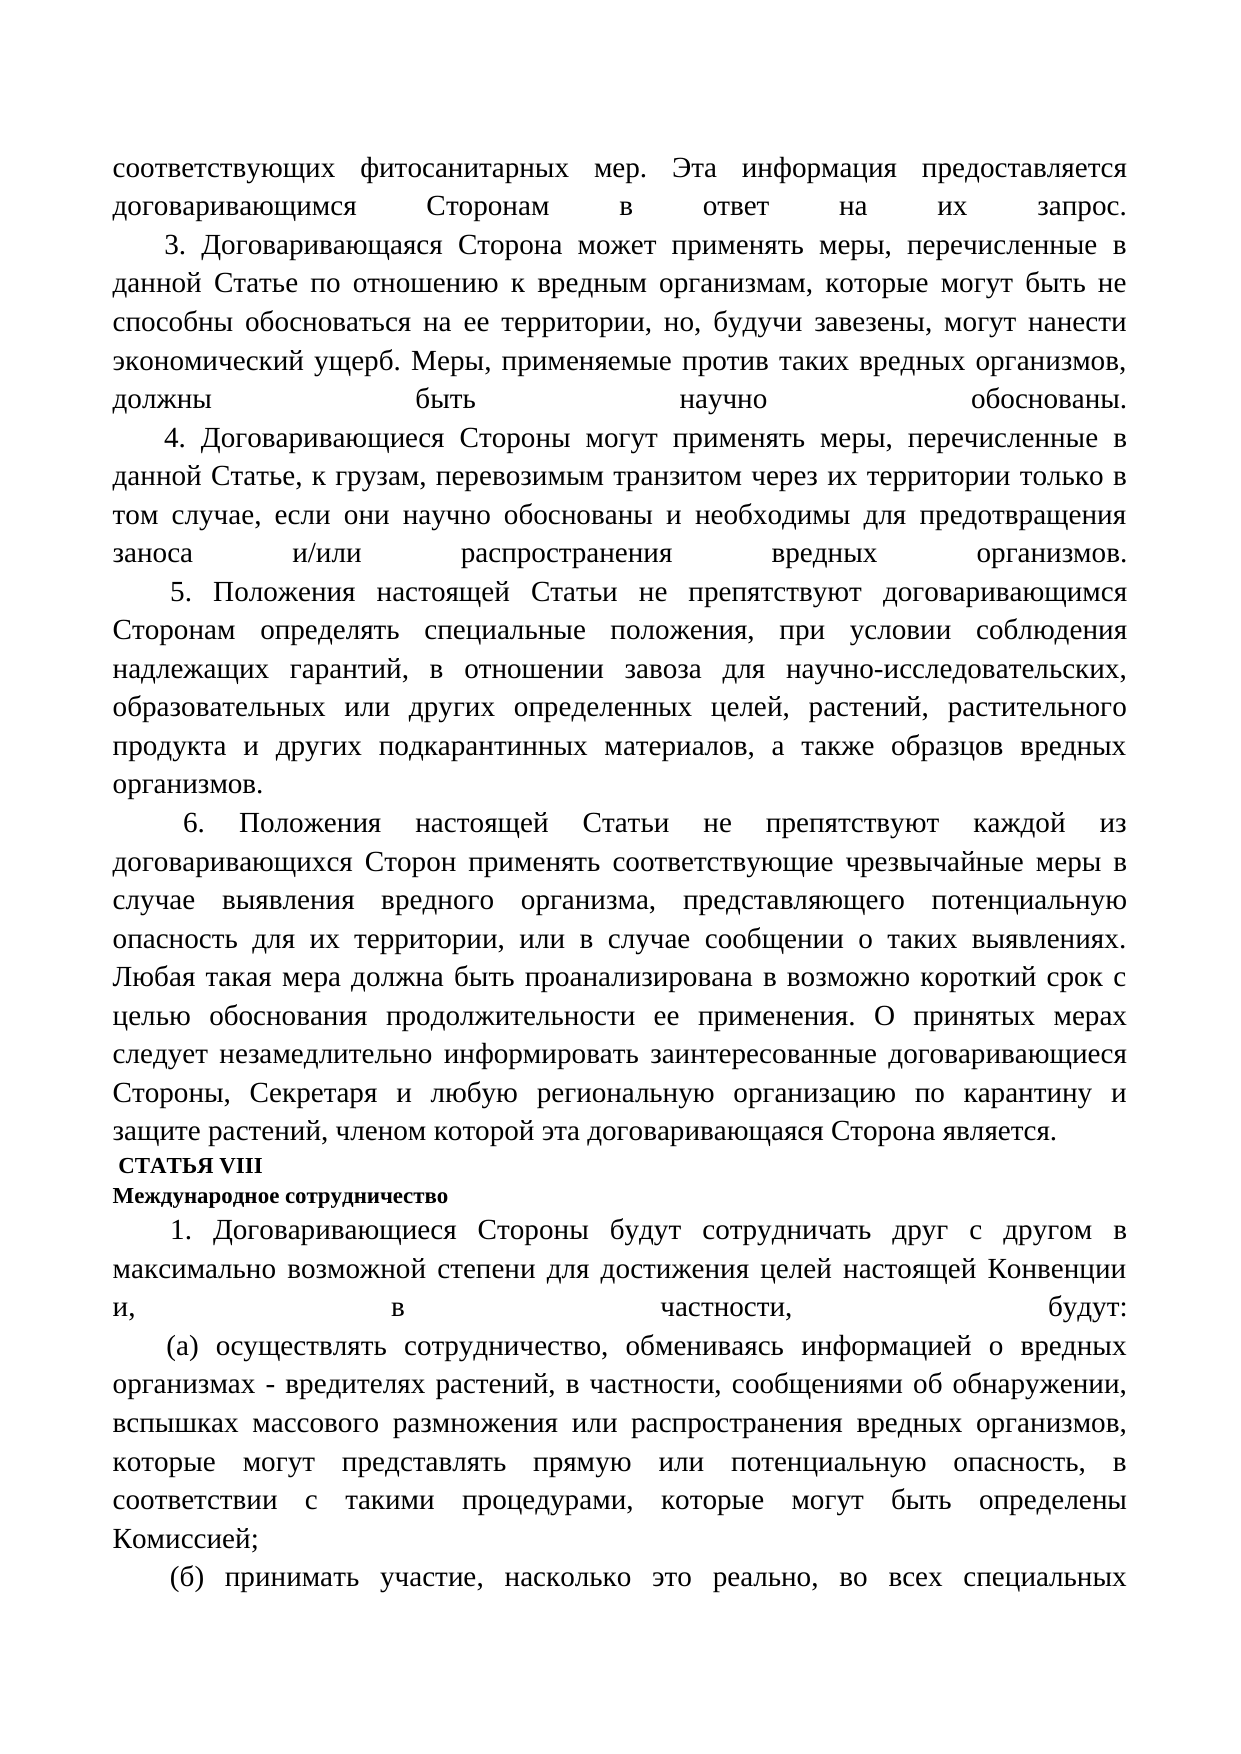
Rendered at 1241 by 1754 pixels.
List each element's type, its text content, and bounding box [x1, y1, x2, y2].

text СТАТЬЯ VIII Международное сотрудничество [112, 1152, 1128, 1209]
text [112, 150, 1128, 1147]
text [112, 1212, 1128, 1593]
